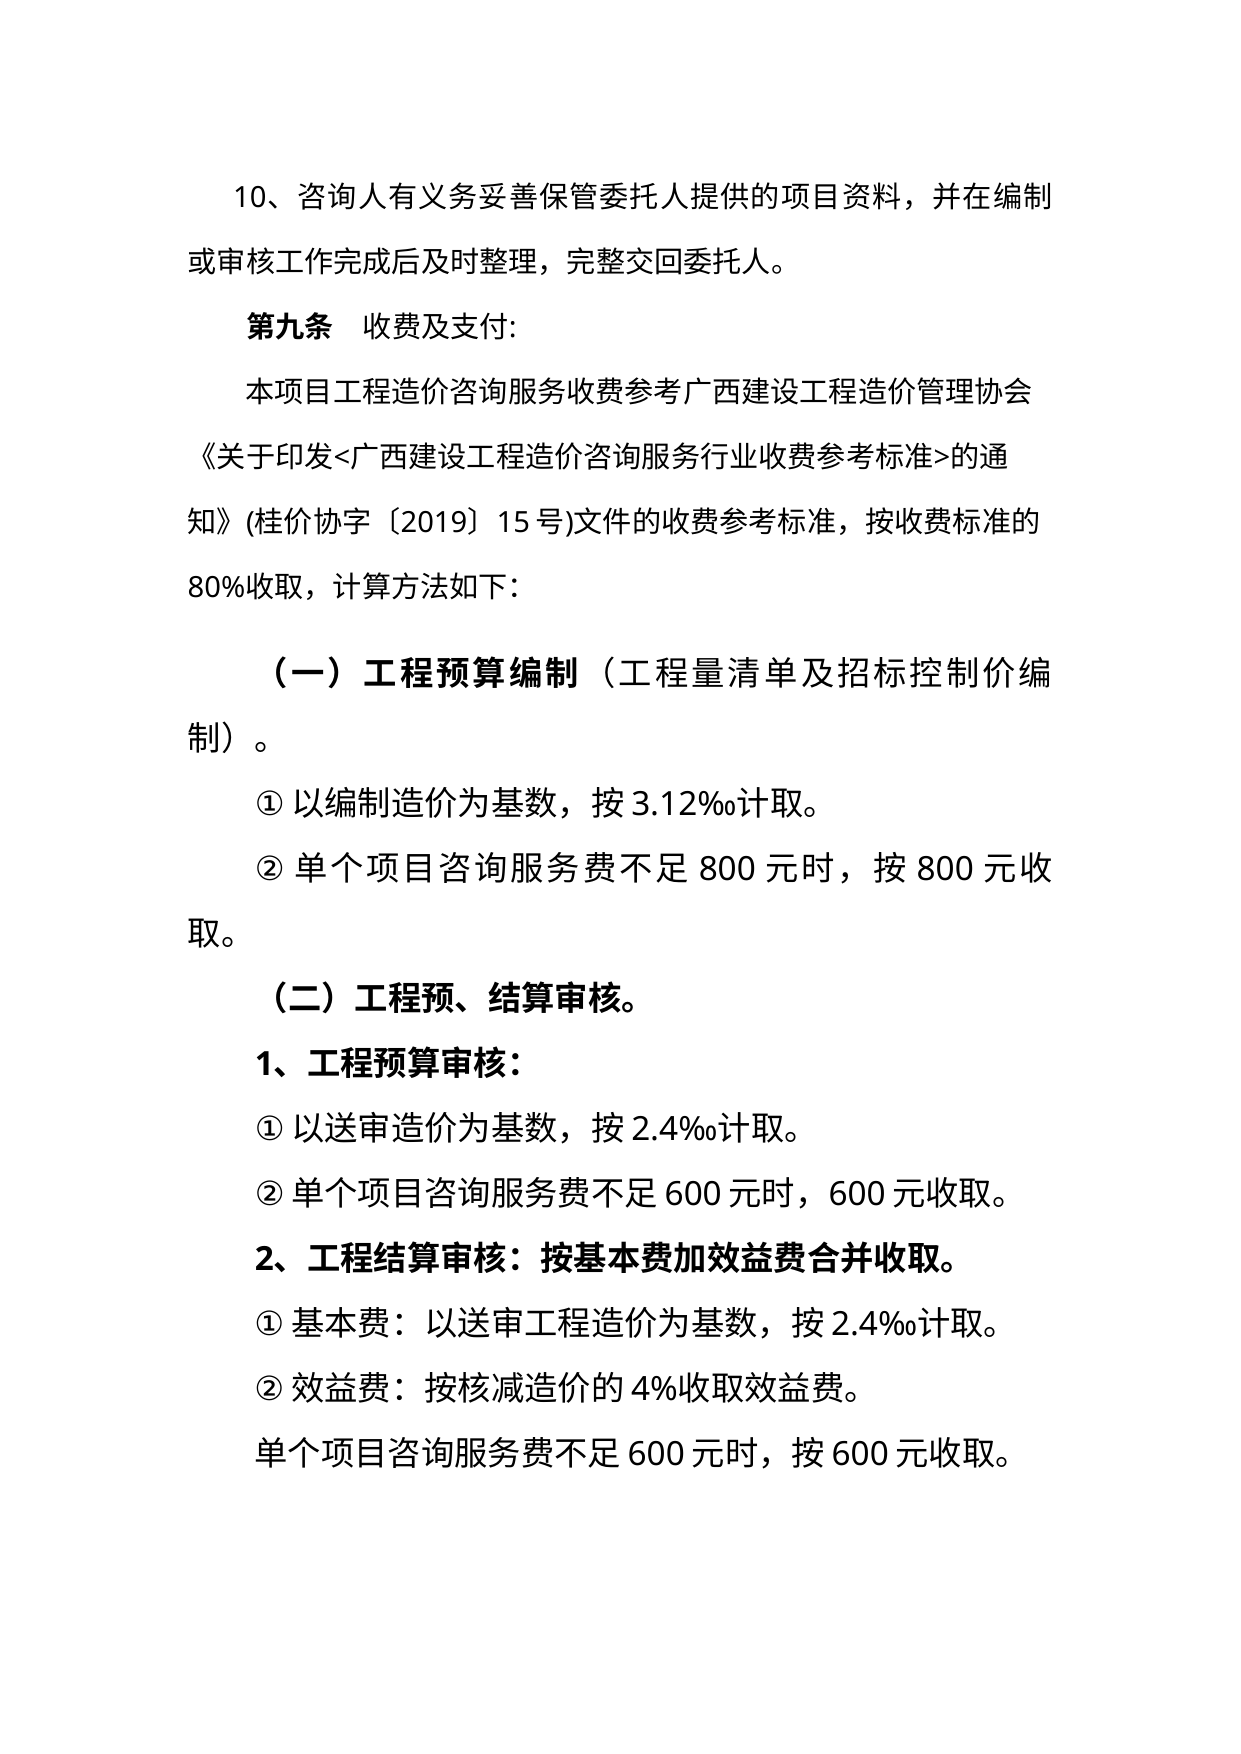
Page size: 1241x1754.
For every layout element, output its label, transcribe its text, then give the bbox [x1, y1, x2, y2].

text ①以送审造价为基数，按2.4‰计取。 [187, 1094, 1053, 1159]
text ①基本费：以送审工程造价为基数，按2.4‰计取。 [187, 1289, 1053, 1354]
text 1、工程预算审核： [187, 1029, 1053, 1094]
text 本项目工程造价咨询服务收费参考广西建设工程造价管理协会《关于印发<广西建设工程造价咨询服务行业收费参考标准>的通知》(桂价协字〔2019〕15号)文件的收费参考标准，按收费标准的80%收取，计算方法如下： [187, 357, 1053, 617]
text 第九条 收费及支付: [187, 292, 1053, 357]
text ①以编制造价为基数，按3.12‰计取。 [187, 769, 1053, 834]
list （一）工程预算编制（工程量清单及招标控制价编制）。 [187, 639, 1053, 769]
text 10、咨询人有义务妥善保管委托人提供的项目资料，并在编制或审核工作完成后及时整理，完整交回委托人。 [187, 162, 1053, 292]
text 2、工程结算审核：按基本费加效益费合并收取。 [187, 1224, 1053, 1289]
text （二）工程预、结算审核。 [187, 964, 1053, 1029]
text ②单个项目咨询服务费不足600元时，600元收取。 [187, 1159, 1053, 1224]
text ②效益费：按核减造价的4%收取效益费。 [187, 1354, 1053, 1419]
text 单个项目咨询服务费不足600元时，按600元收取。 [187, 1419, 1053, 1484]
text ②单个项目咨询服务费不足800元时，按800元收取。 [187, 834, 1053, 964]
